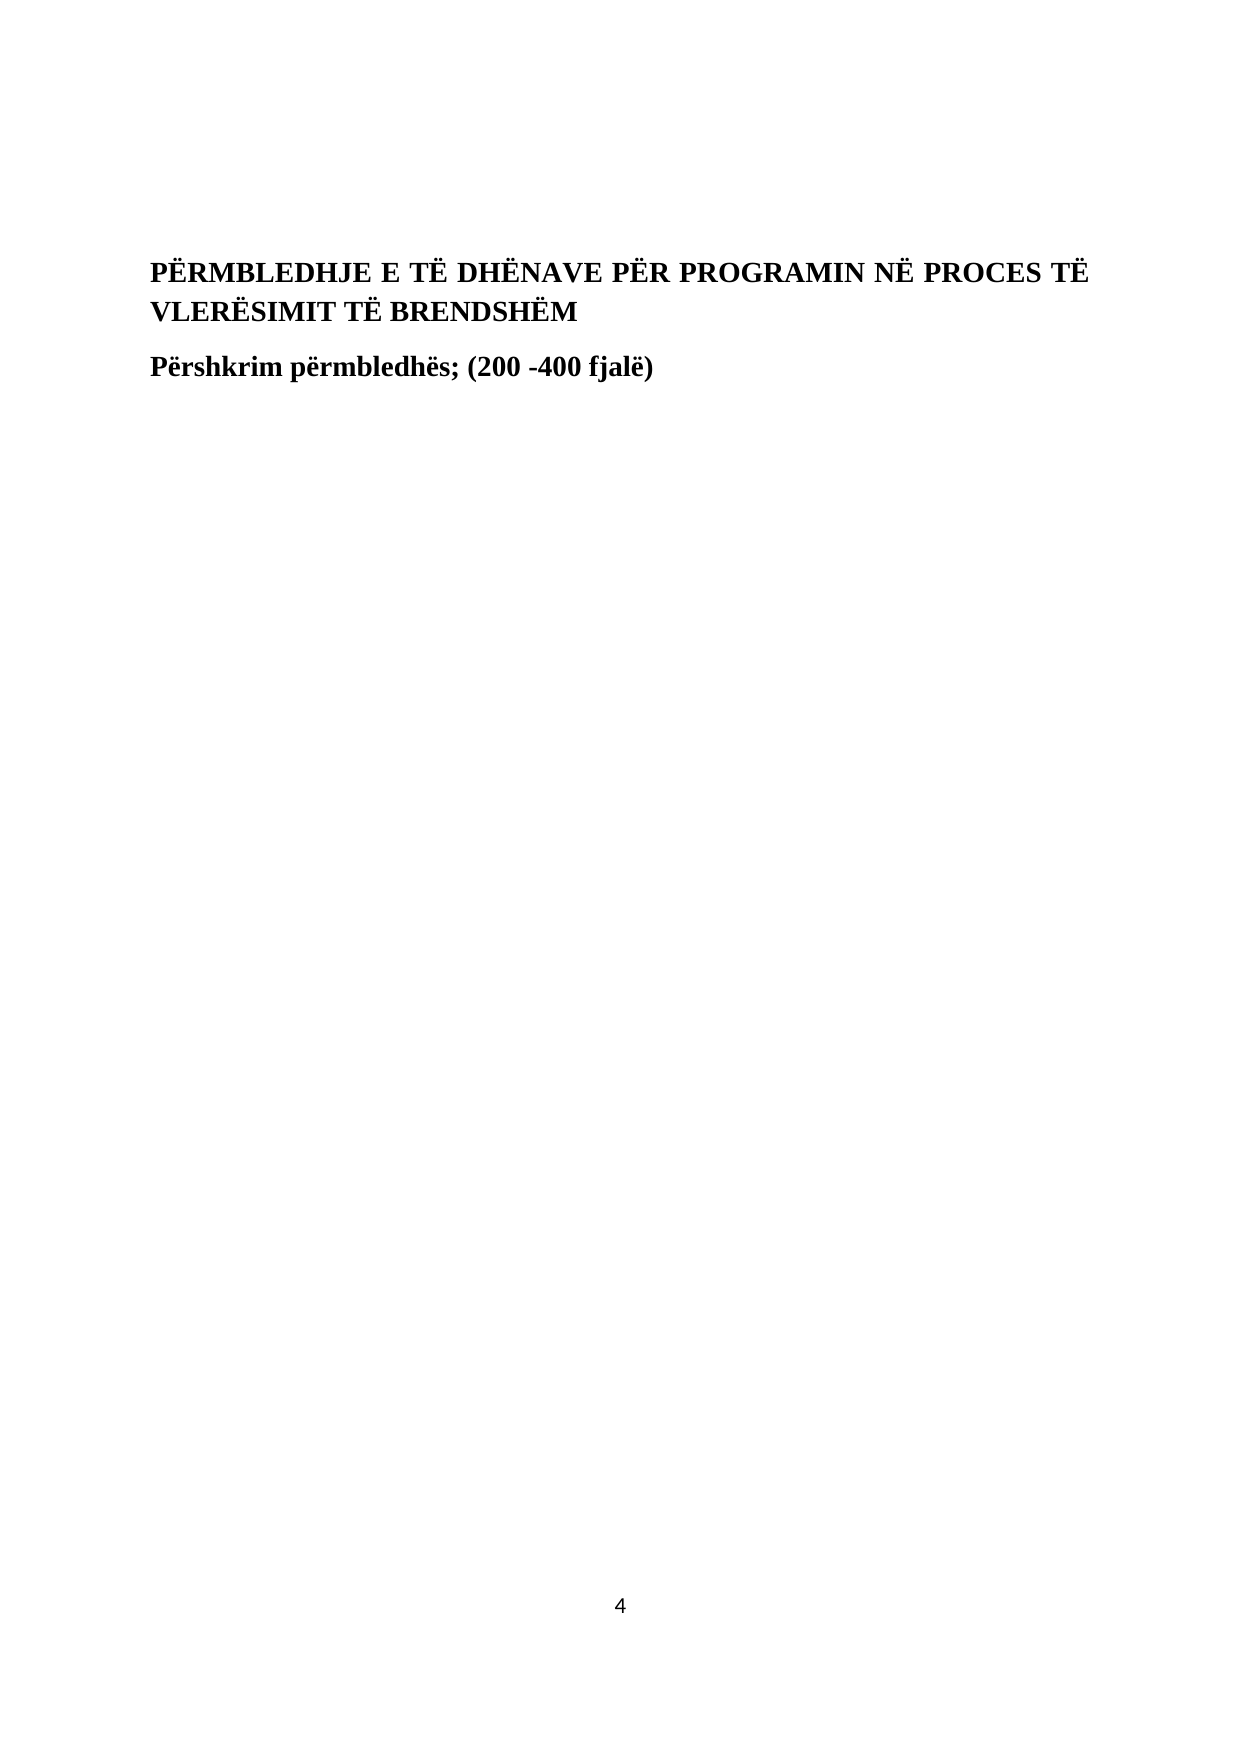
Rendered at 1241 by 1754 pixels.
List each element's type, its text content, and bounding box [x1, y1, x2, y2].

text PËRMBLEDHJE E TË DHËNAVE PËR PROGRAMIN NË PROCES TË VLERËSIMIT TË BRENDSHËM [150, 256, 1090, 328]
text Përshkrim përmbledhës; (200 -400 fjalë) [150, 349, 1090, 383]
